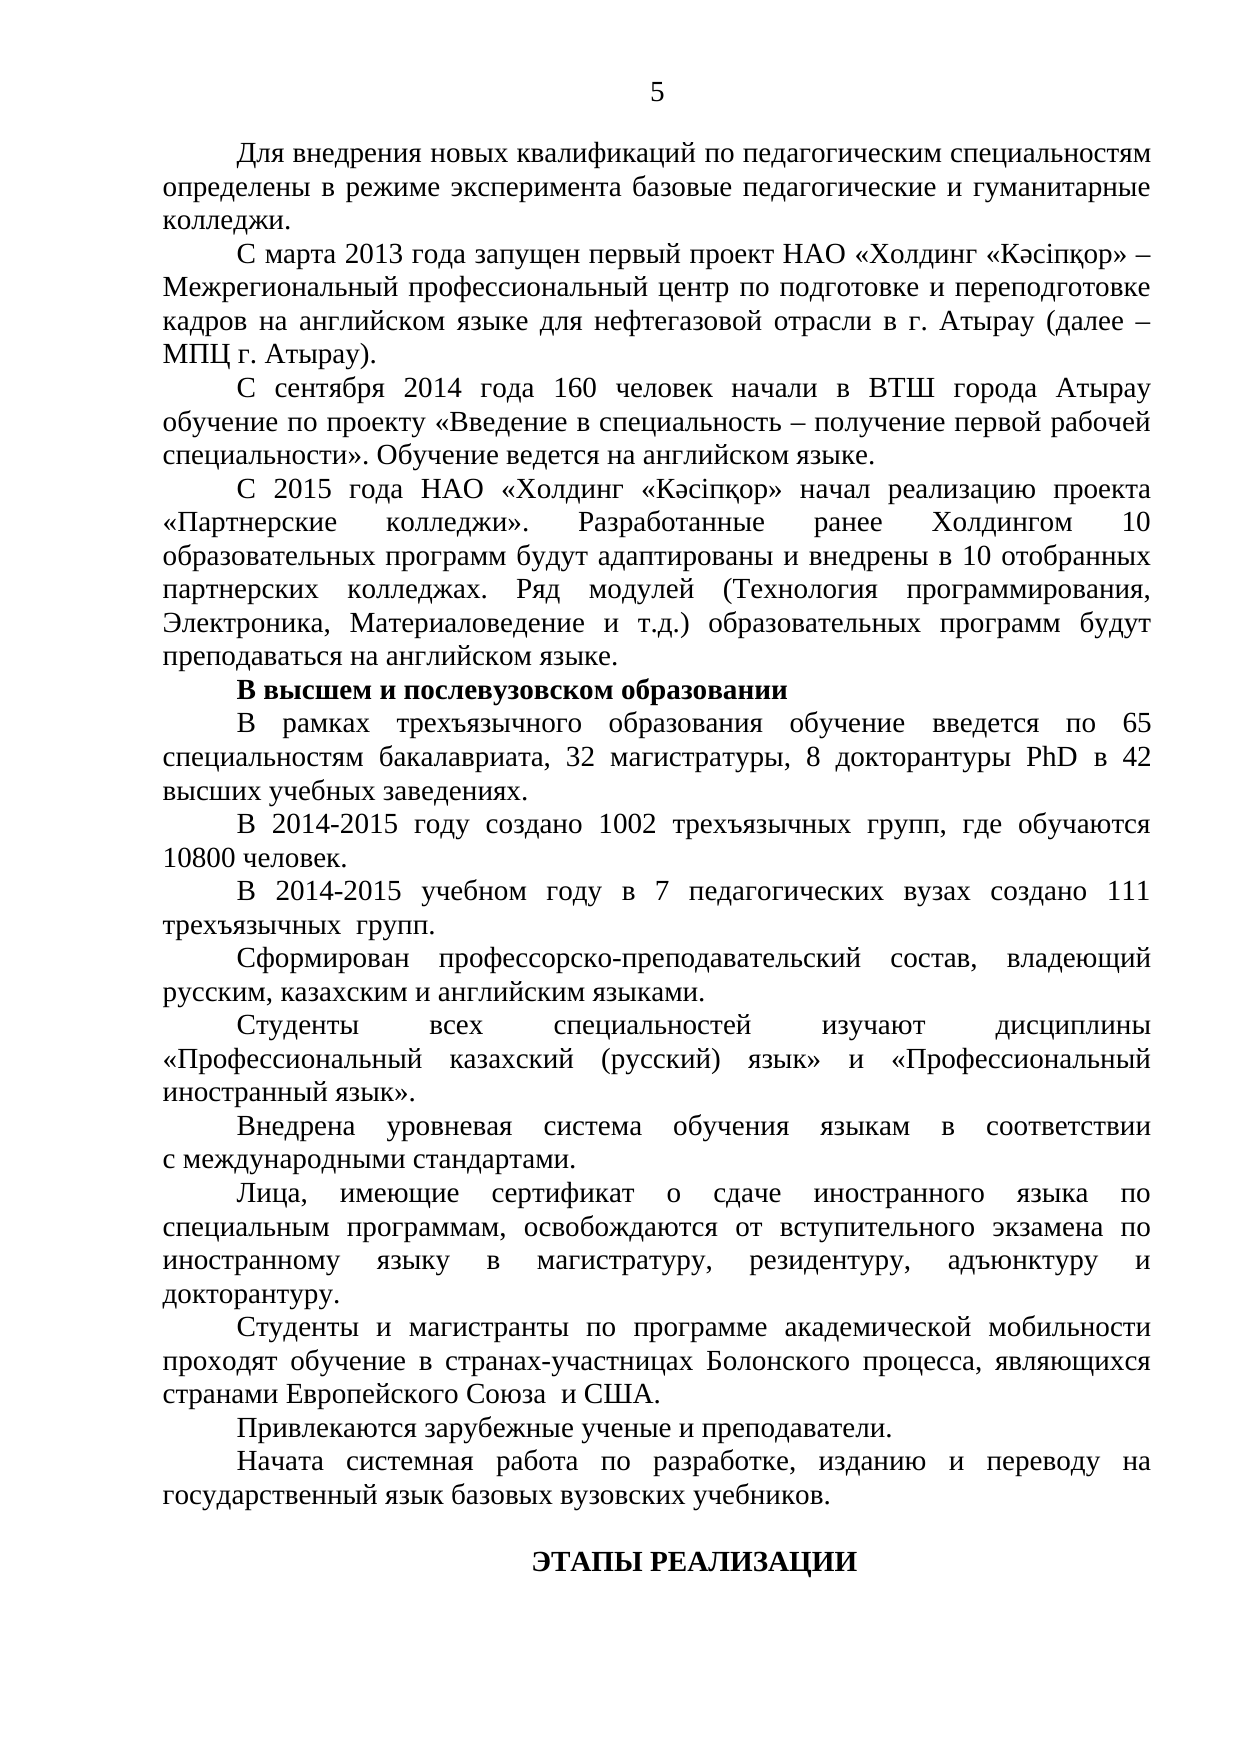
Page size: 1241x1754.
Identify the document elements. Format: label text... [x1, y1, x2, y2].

text В рамках трехъязычного образования обучение введется по 65 специальностям бакалавриата, 32 магистратуры, 8 докторантуры PhD в 42 высших учебных заведениях. [162, 706, 1152, 806]
text С марта 2013 года запущен первый проект НАО «Холдинг «Кәсіпқор» – Межрегиональный профессиональный центр по подготовке и переподготовке кадров на английском языке для нефтегазовой отрасли в г. Атырау (далее – МПЦ г. Атырау). [162, 236, 1152, 370]
text С сентября 2014 года 160 человек начали в ВТШ города Атырау обучение по проекту «Введение в специальность – получение первой рабочей специальности». Обучение ведется на английском языке. [162, 370, 1152, 471]
text Внедрена уровневая система обучения языкам в соответствии с международными стандартами. [162, 1108, 1152, 1175]
text Привлекаются зарубежные ученые и преподаватели. [162, 1410, 1152, 1443]
text Для внедрения новых квалификаций по педагогическим специальностям определены в режиме эксперимента базовые педагогические и гуманитарные колледжи. [162, 135, 1152, 236]
text ЭТАПЫ РЕАЛИЗАЦИИ [162, 1544, 1152, 1578]
text Начата системная работа по разработке, изданию и переводу на государственный язык базовых вузовских учебников. [162, 1443, 1152, 1511]
text Студенты всех специальностей изучают дисциплины «Профессиональный казахский (русский) язык» и «Профессиональный иностранный язык». [162, 1007, 1152, 1108]
text Лица, имеющие сертификат о сдаче иностранного языка по специальным программам, освобождаются от вступительного экзамена по иностранному языку в магистратуру, резидентуру, адъюнктуру и докторантуру. [162, 1175, 1152, 1309]
text В 2014-2015 учебном году в 7 педагогических вузах создано 111 трехъязычных групп. [162, 873, 1152, 940]
text В высшем и послевузовском образовании [162, 672, 1152, 706]
text Студенты и магистранты по программе академической мобильности проходят обучение в странах-участницах Болонского процесса, являющихся странами Европейского Союза и США. [162, 1309, 1152, 1410]
text В 2014-2015 году создано 1002 трехъязычных групп, где обучаются 10800 человек. [162, 806, 1152, 873]
text Сформирован профессорско-преподавательский состав, владеющий русским, казахским и английским языками. [162, 940, 1152, 1007]
text С 2015 года НАО «Холдинг «Кәсіпқор» начал реализацию проекта «Партнерские колледжи». Разработанные ранее Холдингом 10 образовательных программ будут адаптированы и внедрены в 10 отобранных партнерских колледжах. Ряд модулей (Технология программирования, Электроника, Материаловедение и т.д.) образовательных программ будут преподаваться на английском языке. [162, 471, 1152, 672]
